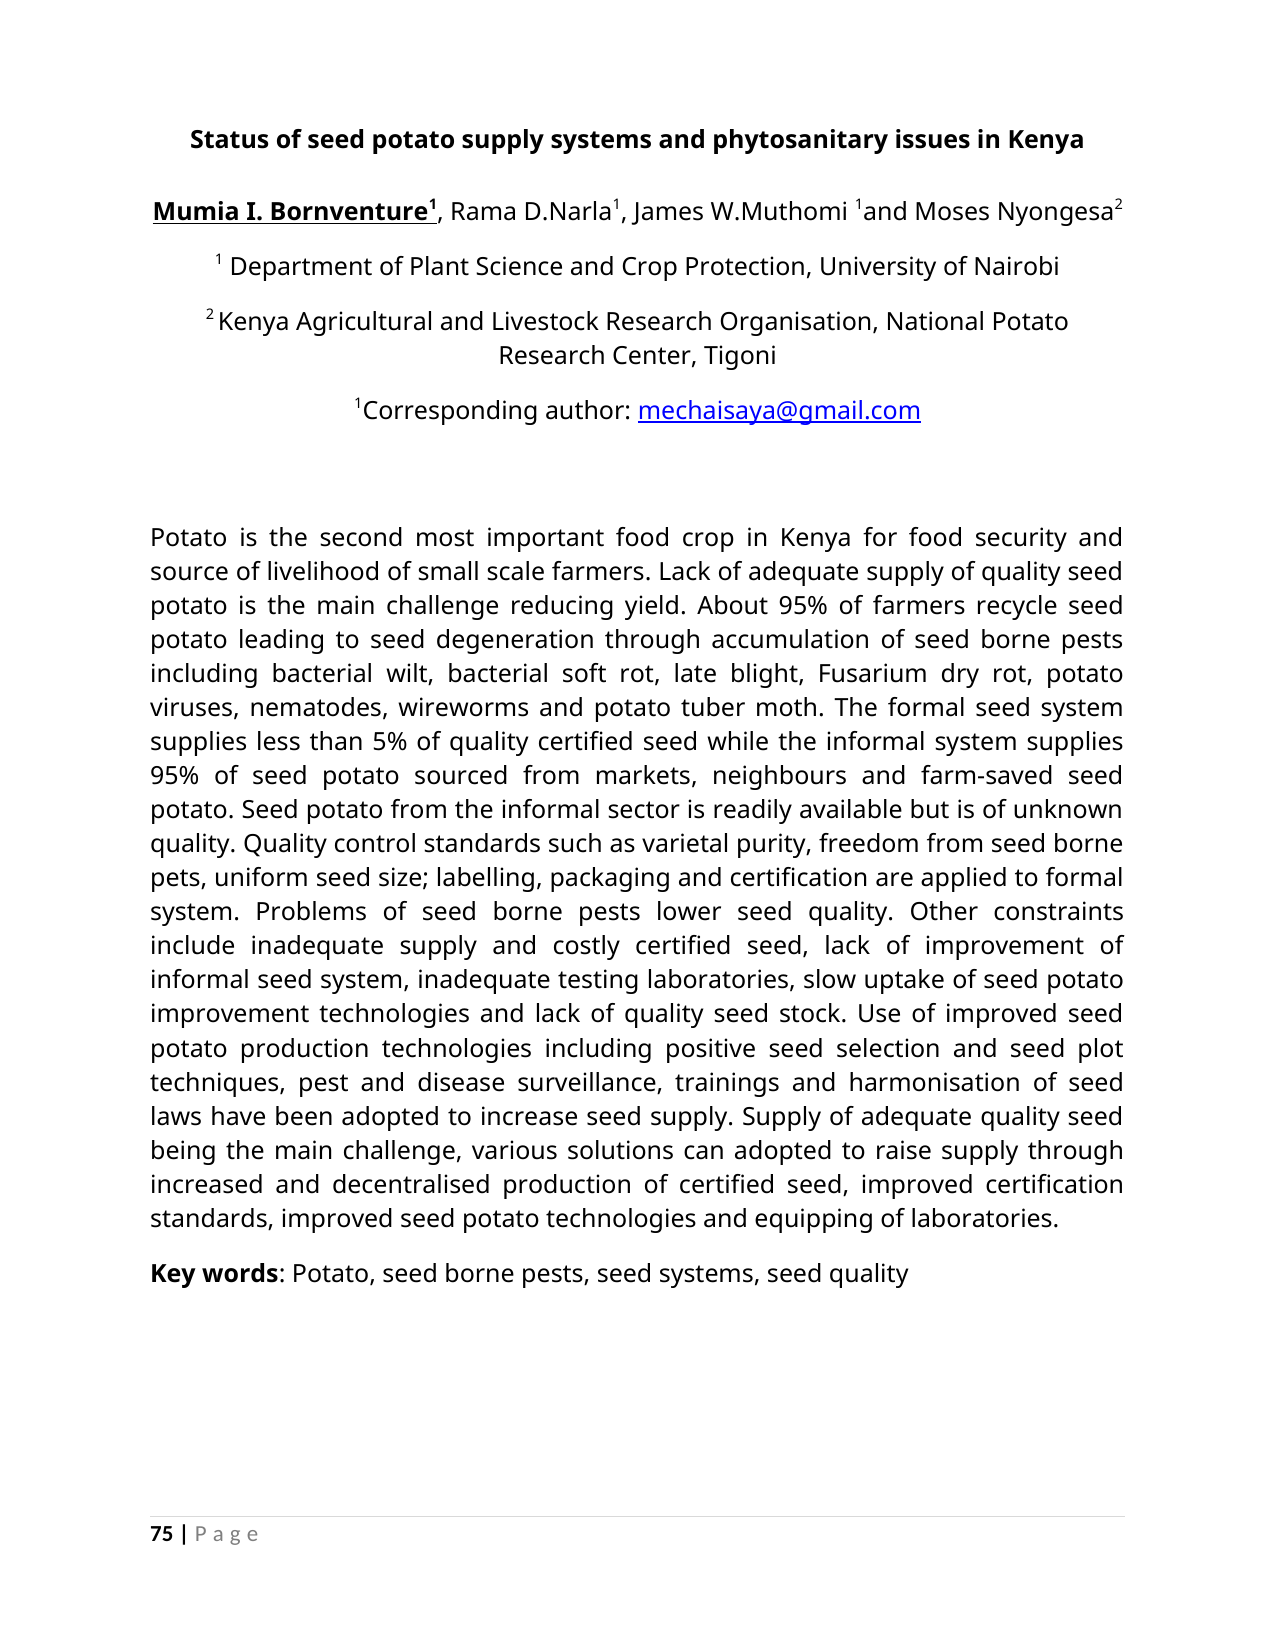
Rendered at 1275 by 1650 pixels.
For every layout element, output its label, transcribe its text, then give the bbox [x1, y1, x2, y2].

text 1 Department of Plant Science and Crop Protection, University of Nairobi [150, 249, 1125, 283]
text Key words: Potato, seed borne pests, seed systems, seed quality [150, 1255, 1125, 1289]
text 2 Kenya Agricultural and Livestock Research Organisation, National Potato Research Center, Tigoni [150, 303, 1125, 372]
text Status of seed potato supply systems and phytosanitary issues in Kenya [150, 122, 1125, 156]
text 1Corresponding author: mechaisaya@gmail.com [150, 392, 1125, 427]
text Potato is the second most important food crop in Kenya for food security and source of livelihood of small scale farmers. Lack of adequate supply of quality seed potato is the main challenge reducing yield. About 95% of farmers recycle seed potato leading to seed degeneration through accumulation of seed borne pests including bacterial wilt, bacterial soft rot, late blight, Fusarium dry rot, potato viruses, nematodes, wireworms and potato tuber moth. The formal seed system supplies less than 5% of quality certified seed while the informal system supplies 95% of seed potato sourced from markets, neighbours and farm-saved seed potato. Seed potato from the informal sector is readily available but is of unknown quality. Quality control standards such as varietal purity, freedom from seed borne pets, uniform seed size; labelling, packaging and certification are applied to formal system. Problems of seed borne pests lower seed quality. Other constraints include inadequate supply and costly certified seed, lack of improvement of informal seed system, inadequate testing laboratories, slow uptake of seed potato improvement technologies and lack of quality seed stock. Use of improved seed potato production technologies including positive seed selection and seed plot techniques, pest and disease surveillance, trainings and harmonisation of seed laws have been adopted to increase seed supply. Supply of adequate quality seed being the main challenge, various solutions can adopted to raise supply through increased and decentralised production of certified seed, improved certification standards, improved seed potato technologies and equipping of laboratories. [150, 519, 1125, 1234]
text Mumia I. Bornventure1, Rama D.Narla1, James W.Muthomi 1and Moses Nyongesa2 [150, 194, 1125, 228]
